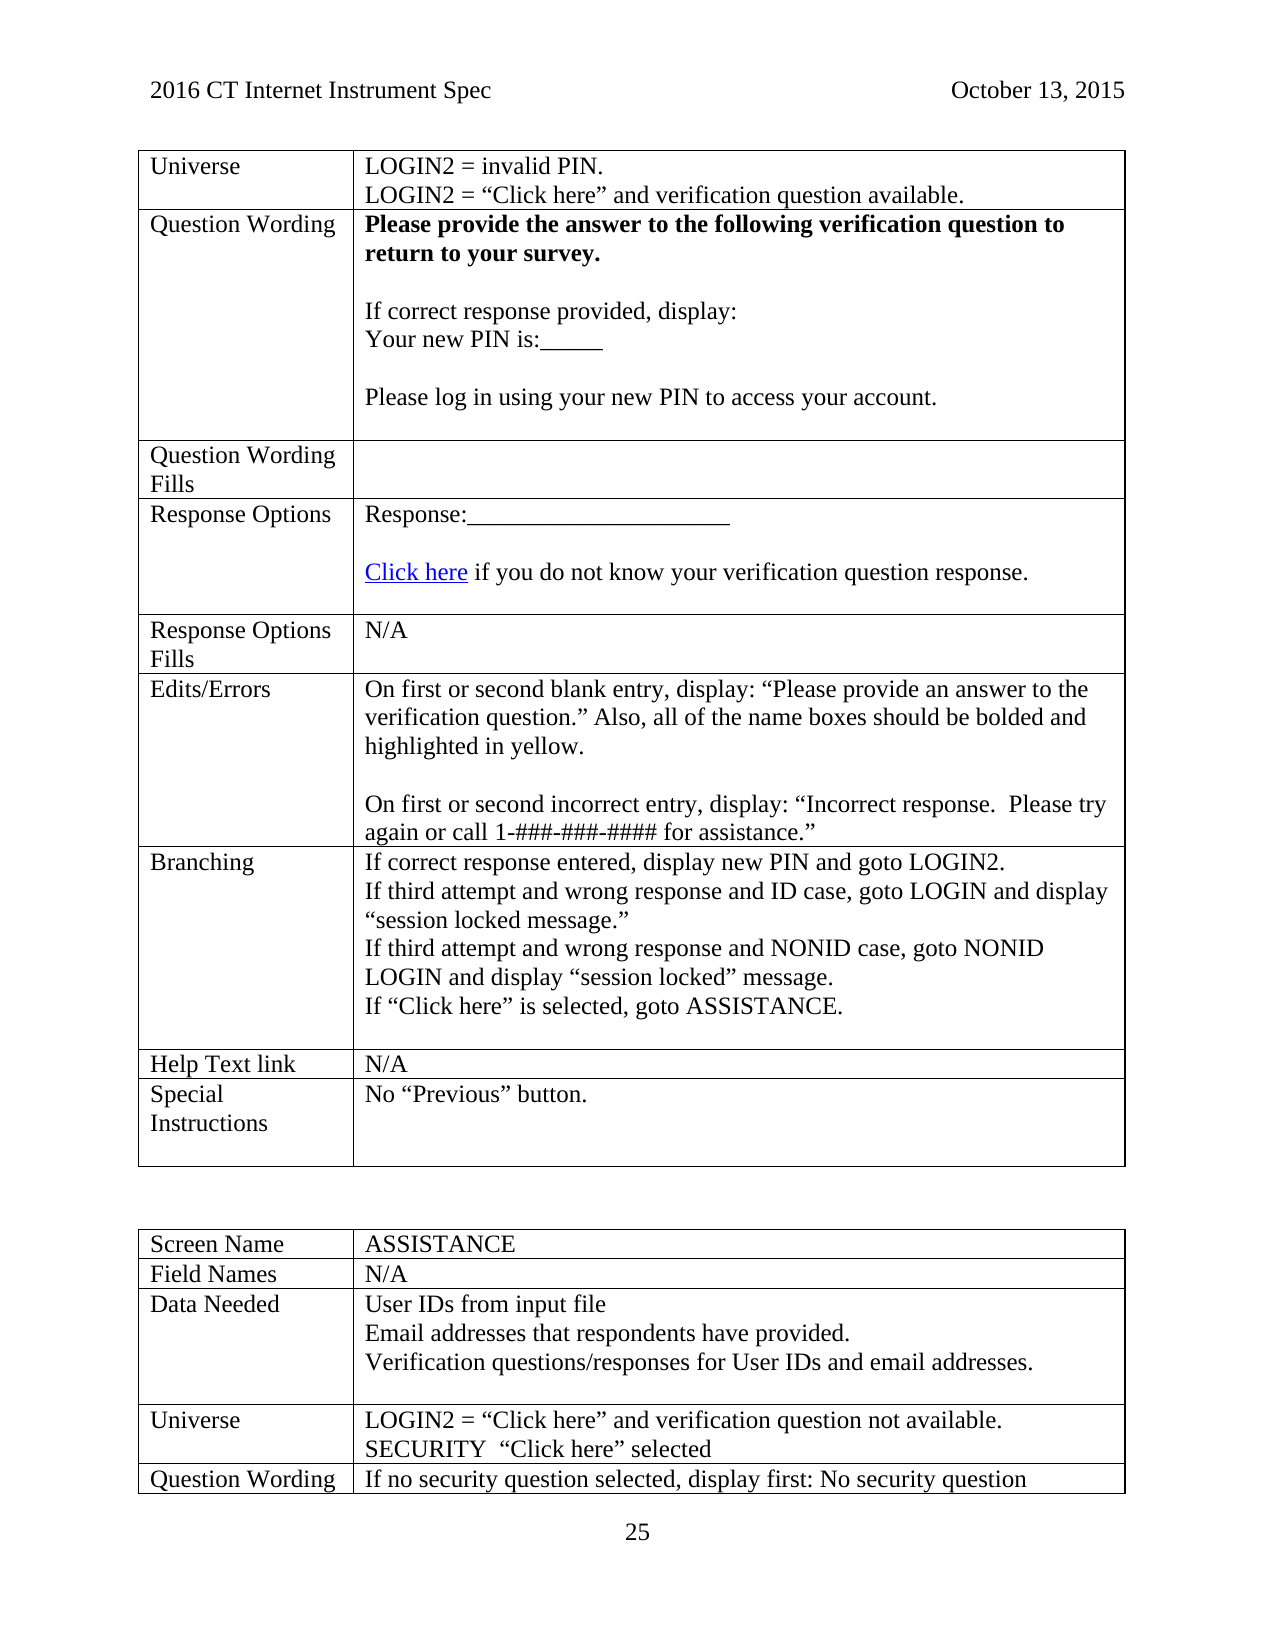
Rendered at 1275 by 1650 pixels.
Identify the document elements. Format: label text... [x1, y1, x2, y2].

table_cell No “Previous” button. [354, 1079, 1124, 1166]
table_cell Help Text link [139, 1050, 353, 1078]
table_header ASSISTANCE [354, 1230, 1124, 1258]
table_cell Response Options [139, 499, 353, 614]
table_cell N/A [354, 615, 1124, 673]
table_cell LOGIN2 = invalid PIN. LOGIN2 = “Click here” and verification question available. [354, 151, 1124, 208]
table_cell Universe [139, 1405, 353, 1463]
table_cell Question Wording [139, 210, 353, 439]
table_cell Universe [139, 151, 353, 208]
table_cell LOGIN2 = “Click here” and verification question not available. SECURITY “Click here” selected [354, 1405, 1124, 1463]
table_cell Field Names [139, 1259, 353, 1288]
table_cell Response:_____________________ Click here if you do not know your verification question response. [354, 499, 1124, 614]
table_cell If correct response entered, display new PIN and goto LOGIN2. If third attempt and wrong response and ID case, goto LOGIN and display “session locked message.” If third attempt and wrong response and NONID case, goto NONID LOGIN and display “session locked” message. If “Click here” is selected, goto ASSISTANCE. [354, 847, 1124, 1048]
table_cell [354, 1464, 1124, 1492]
table_cell N/A [354, 1259, 1124, 1288]
table_header Screen Name [139, 1230, 353, 1258]
table_cell Special Instructions [139, 1079, 353, 1166]
table_cell On first or second blank entry, display: “Please provide an answer to the verification question.” Also, all of the name boxes should be bolded and highlighted in yellow. On first or second incorrect entry, display: “Incorrect response. Please try again or call 1-###-###-#### for assistance.” [354, 674, 1124, 846]
table_cell Question Wording [139, 1464, 353, 1492]
table_cell Data Needed [139, 1289, 353, 1404]
table_cell Branching [139, 847, 353, 1048]
table_cell Question Wording Fills [139, 441, 353, 498]
table_cell Response Options Fills [139, 615, 353, 673]
table_cell [354, 441, 1124, 498]
table_cell Please provide the answer to the following verification question to return to your survey. If correct response provided, display: Your new PIN is:_____ Please log in using your new PIN to access your account. [354, 210, 1124, 439]
table_cell N/A [354, 1050, 1124, 1078]
table_cell Edits/Errors [139, 674, 353, 846]
table_cell User IDs from input file Email addresses that respondents have provided. Verification questions/responses for User IDs and email addresses. [354, 1289, 1124, 1404]
